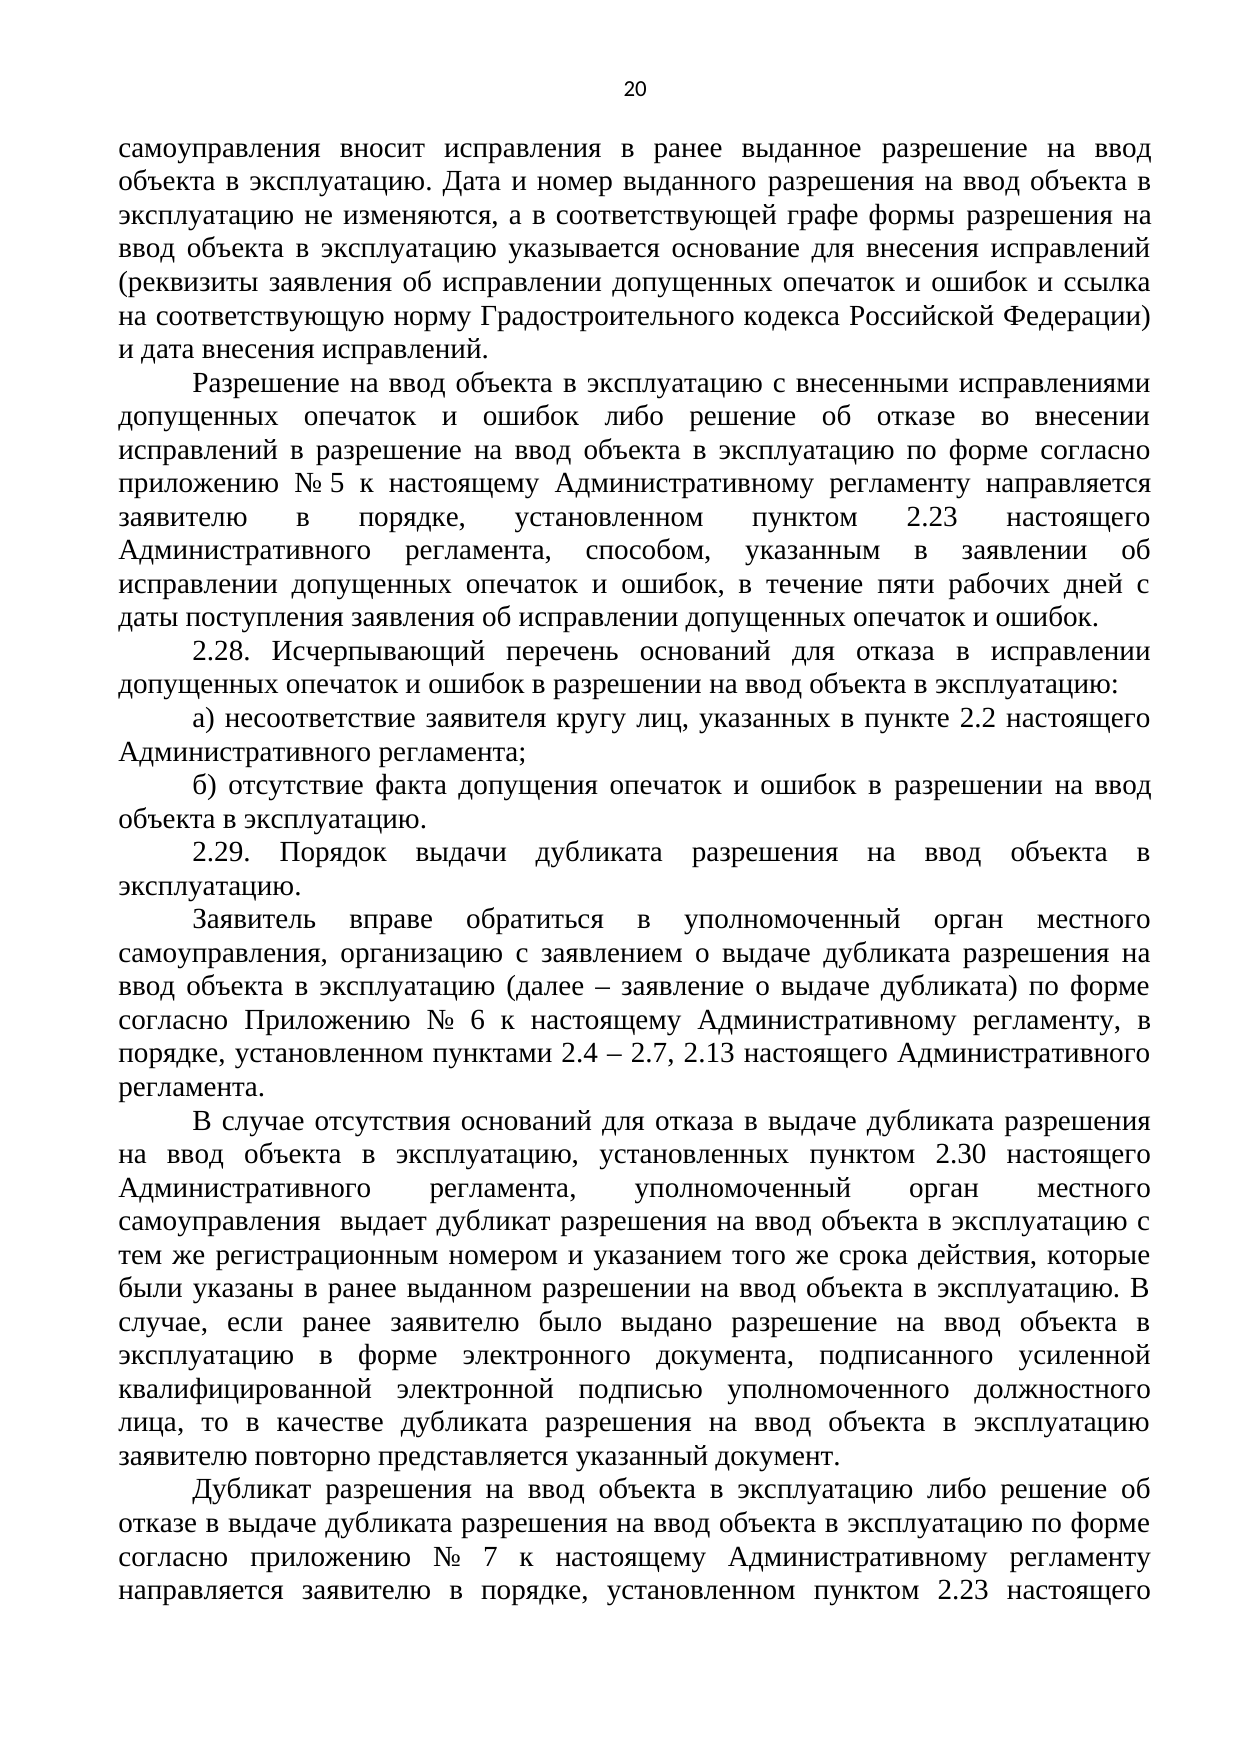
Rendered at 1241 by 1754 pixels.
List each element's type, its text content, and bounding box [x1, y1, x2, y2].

text а) несоответствие заявителя кругу лиц, указанных в пункте 2.2 настоящего Административного регламента; [118, 700, 1152, 767]
text Заявитель вправе обратиться в уполномоченный орган местного самоуправления, организацию с заявлением о выдаче дубликата разрешения на ввод объекта в эксплуатацию (далее – заявление о выдаче дубликата) по форме согласно Приложению № 6 к настоящему Административному регламенту, в порядке, установленном пунктами 2.4 – 2.7, 2.13 настоящего Административного регламента. [118, 901, 1152, 1103]
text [118, 1472, 1152, 1606]
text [118, 130, 1152, 365]
text 2.28. Исчерпывающий перечень оснований для отказа в исправлении допущенных опечаток и ошибок в разрешении на ввод объекта в эксплуатацию: [118, 633, 1152, 700]
text б) отсутствие факта допущения опечаток и ошибок в разрешении на ввод объекта в эксплуатацию. [118, 767, 1152, 834]
text Разрешение на ввод объекта в эксплуатацию с внесенными исправлениями допущенных опечаток и ошибок либо решение об отказе во внесении исправлений в разрешение на ввод объекта в эксплуатацию по форме согласно приложению № 5 к настоящему Административному регламенту направляется заявителю в порядке, установленном пунктом 2.23 настоящего Административного регламента, способом, указанным в заявлении об исправлении допущенных опечаток и ошибок, в течение пяти рабочих дней с даты поступления заявления об исправлении допущенных опечаток и ошибок. [118, 365, 1152, 633]
text 2.29. Порядок выдачи дубликата разрешения на ввод объекта в эксплуатацию. [118, 834, 1152, 901]
text В случае отсутствия оснований для отказа в выдаче дубликата разрешения на ввод объекта в эксплуатацию, установленных пунктом 2.30 настоящего Административного регламента, уполномоченный орган местного самоуправления выдает дубликат разрешения на ввод объекта в эксплуатацию с тем же регистрационным номером и указанием того же срока действия, которые были указаны в ранее выданном разрешении на ввод объекта в эксплуатацию. В случае, если ранее заявителю было выдано разрешение на ввод объекта в эксплуатацию в форме электронного документа, подписанного усиленной квалифицированной электронной подписью уполномоченного должностного лица, то в качестве дубликата разрешения на ввод объекта в эксплуатацию заявителю повторно представляется указанный документ. [118, 1103, 1152, 1472]
